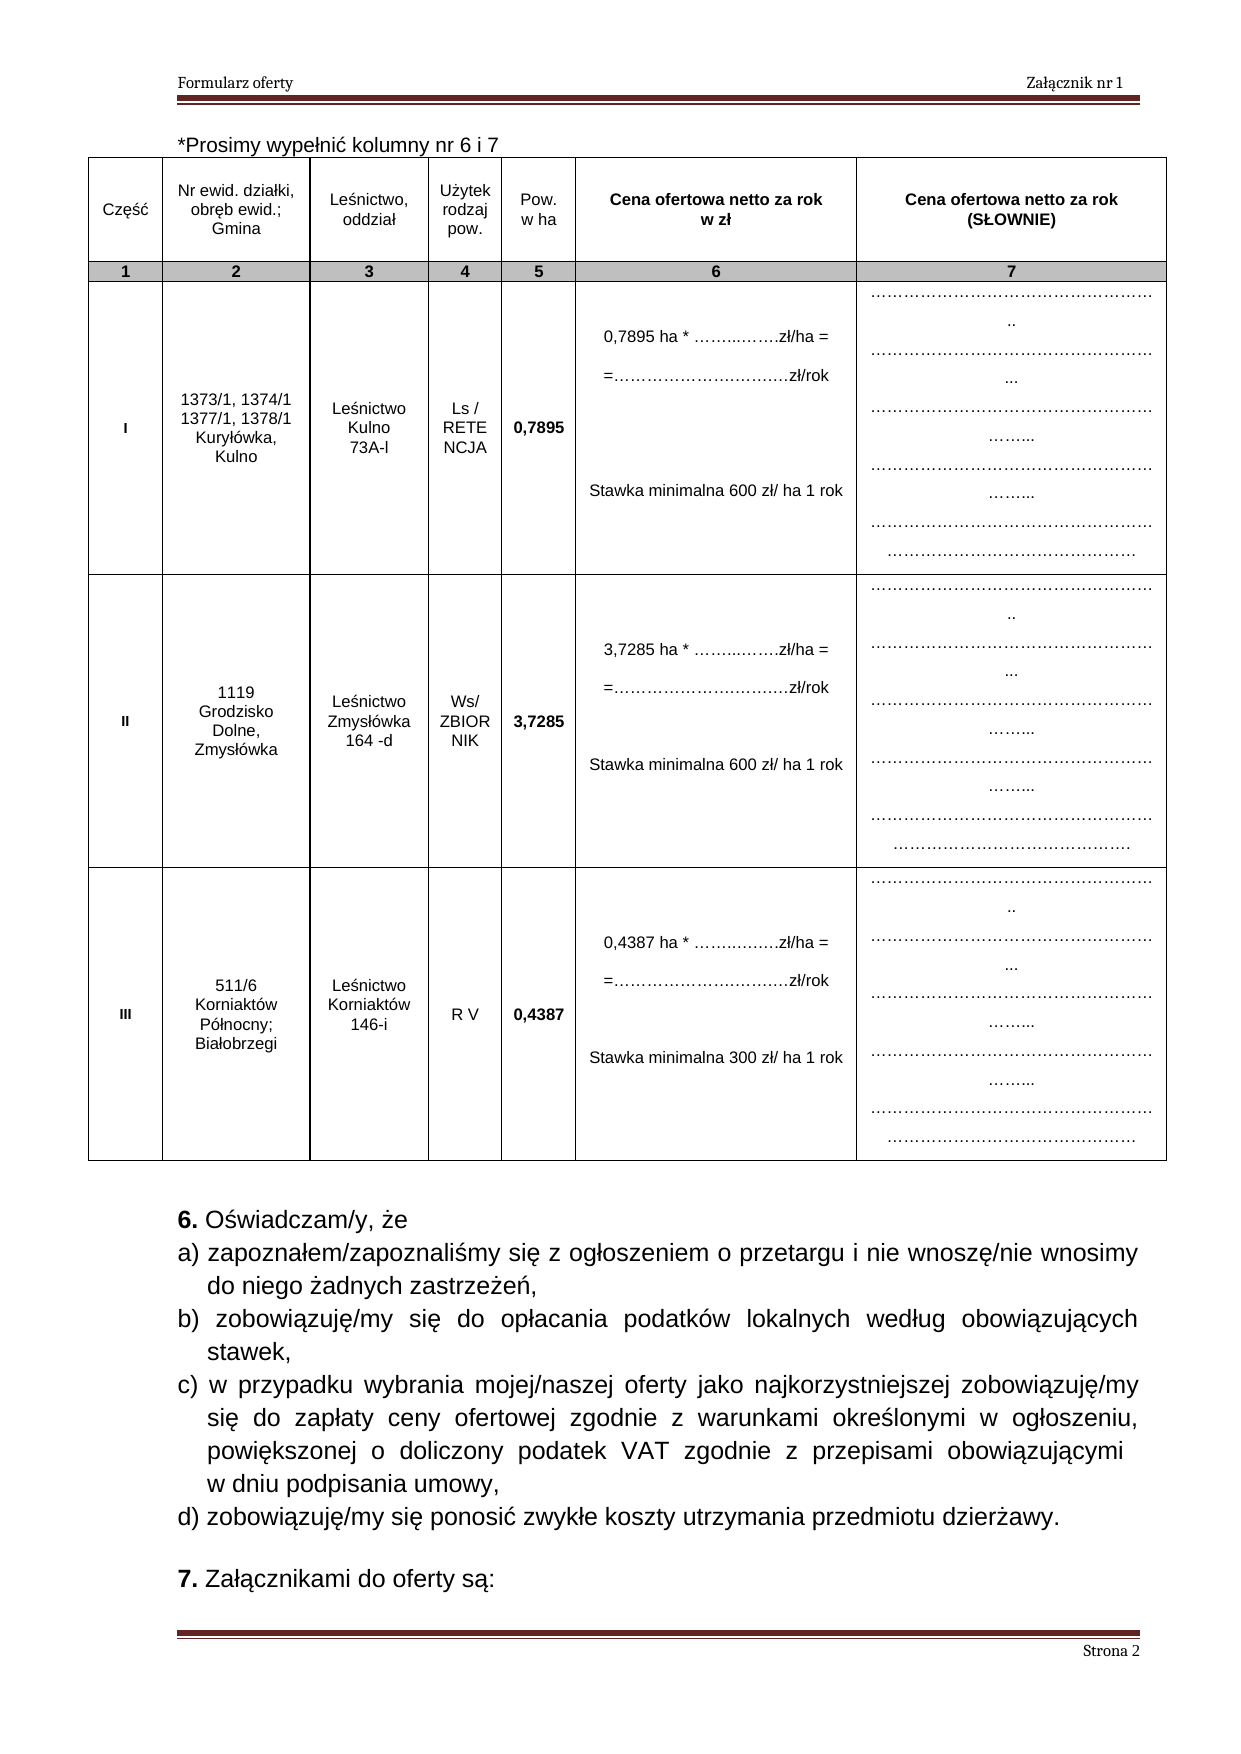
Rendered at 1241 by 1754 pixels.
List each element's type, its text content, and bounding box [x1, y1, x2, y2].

table_cell II [89, 575, 162, 867]
text 6. Oświadczam/y, że [177, 1204, 1140, 1233]
table_cell 0,4387 ha * ……..….….zł/ha = =………………….…….…zł/rok Stawka minimalna 300 zł/ ha 1 rok [576, 868, 856, 1160]
table_cell ……………………………………………..……………………………………………...…………………………………………………...…………………………………………………...…………………………………………………………………………………… [857, 868, 1166, 1160]
table_header Leśnictwo, oddział [311, 158, 428, 261]
table_cell 1 [89, 262, 162, 281]
table_cell 0,7895 [502, 282, 575, 574]
table_cell 1373/1, 1374/1 1377/1, 1378/1 Kuryłówka, Kulno [163, 282, 309, 574]
table_cell ……………………………………………..……………………………………………...…………………………………………………...…………………………………………………...…………………………………………………………………………………… [857, 282, 1166, 574]
table_cell 0,4387 [502, 868, 575, 1160]
table_cell R V [429, 868, 501, 1160]
table_cell Ls / RETENCJA [429, 282, 501, 574]
table_cell Leśnictwo Kulno 73A-l [311, 282, 428, 574]
table_cell Leśnictwo Zmysłówka 164 -d [311, 575, 428, 867]
table_cell ……………………………………………..……………………………………………...…………………………………………………...…………………………………………………...…………………………………………………………………………………. [857, 575, 1166, 867]
table_cell 4 [429, 262, 501, 281]
table_cell 7 [857, 262, 1166, 281]
table_cell Ws/ ZBIORNIK [429, 575, 501, 867]
text d) zobowiązuję/my się ponosić zwykłe koszty utrzymania przedmiotu dzierżawy. [177, 1502, 1140, 1531]
text b) zobowiązuję/my się do opłacania podatków lokalnych według obowiązujących stawek, [177, 1304, 1140, 1365]
table_cell 0,7895 ha * ……...…….zł/ha = =………………….…….…zł/rok Stawka minimalna 600 zł/ ha 1 rok [576, 282, 856, 574]
table_header Użytek rodzaj pow. [429, 158, 501, 261]
table_header Cena ofertowa netto za rok (SŁOWNIE) [857, 158, 1166, 261]
table_cell 3,7285 ha * ……...…….zł/ha = =………………….…….…zł/rok Stawka minimalna 600 zł/ ha 1 rok [576, 575, 856, 867]
text a) zapoznałem/zapoznaliśmy się z ogłoszeniem o przetargu i nie wnoszę/nie wnosimy do niego żadnych zastrzeżeń, [177, 1238, 1140, 1299]
table_cell 3 [311, 262, 428, 281]
table_cell 511/6 Korniaktów Północny; Białobrzegi [163, 868, 309, 1160]
table_cell 3,7285 [502, 575, 575, 867]
text c) w przypadku wybrania mojej/naszej oferty jako najkorzystniejszej zobowiązuję/my się do zapłaty ceny ofertowej zgodnie z warunkami określonymi w ogłoszeniu, powiększonej o doliczony podatek VAT zgodnie z przepisami obowiązującymi w dniu podpisania umowy, [177, 1370, 1140, 1497]
table_cell 6 [576, 262, 856, 281]
table_cell 2 [163, 262, 309, 281]
table_cell I [89, 282, 162, 574]
table_header Cena ofertowa netto za rok w zł [576, 158, 856, 261]
table_cell Leśnictwo Korniaktów 146-i [311, 868, 428, 1160]
table_header Nr ewid. działki, obręb ewid.; Gmina [163, 158, 309, 261]
text 7. Załącznikami do oferty są: [177, 1563, 1140, 1592]
table_cell 1119 Grodzisko Dolne, Zmysłówka [163, 575, 309, 867]
table_header Część [89, 158, 162, 261]
table_cell III [89, 868, 162, 1160]
text *Prosimy wypełnić kolumny nr 6 i 7 [177, 133, 1140, 157]
table_cell 5 [502, 262, 575, 281]
table_header Pow. w ha [502, 158, 575, 261]
